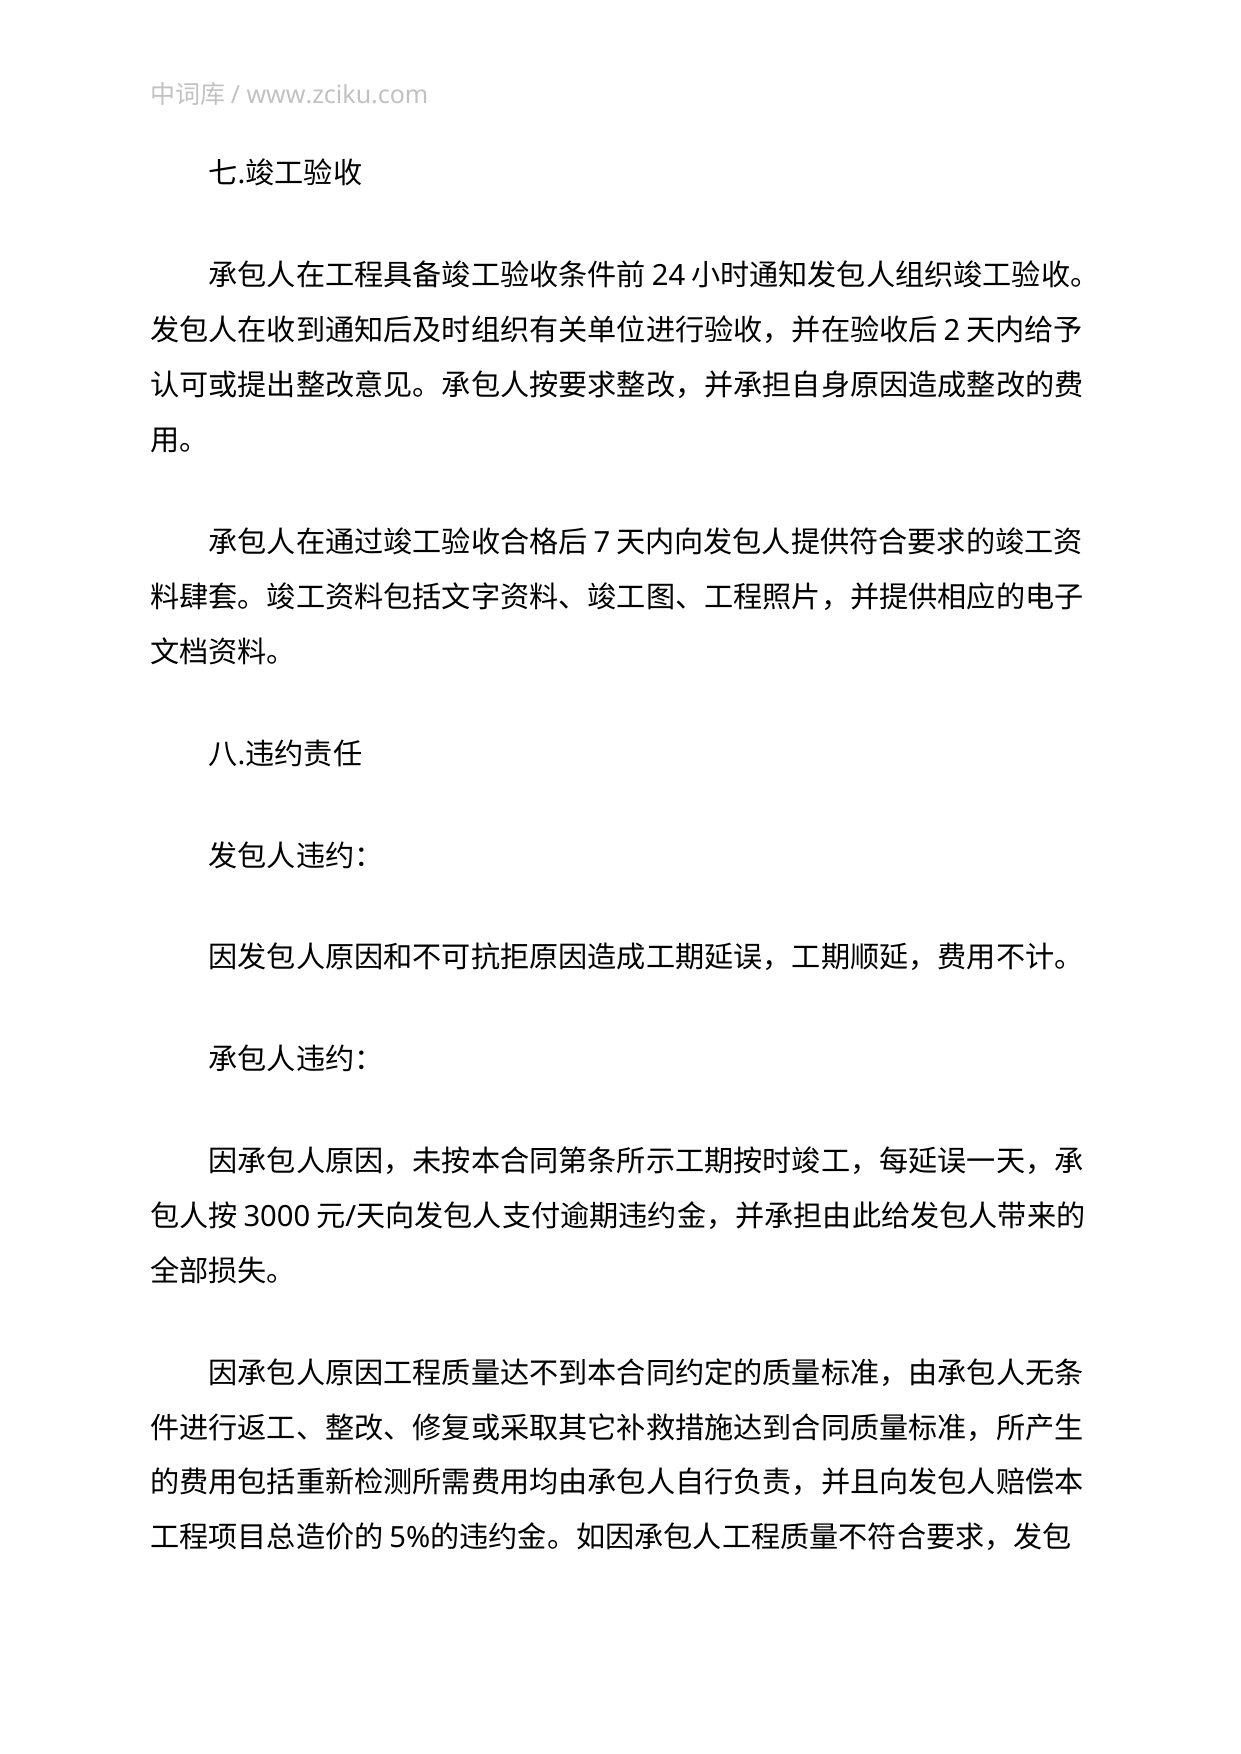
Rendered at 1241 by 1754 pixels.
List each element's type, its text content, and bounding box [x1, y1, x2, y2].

text 发包人违约： [150, 832, 1090, 874]
text 承包人违约： [150, 1036, 1090, 1078]
text 七.竣工验收 [150, 150, 1090, 192]
text 因发包人原因和不可抗拒原因造成工期延误，工期顺延，费用不计。 [150, 934, 1090, 976]
text 承包人在通过竣工验收合格后7天内向发包人提供符合要求的竣工资料肆套。竣工资料包括文字资料、竣工图、工程照片，并提供相应的电子文档资料。 [150, 519, 1090, 671]
text 因承包人原因，未按本合同第条所示工期按时竣工，每延误一天，承包人按3000元/天向发包人支付逾期违约金，并承担由此给发包人带来的全部损失。 [150, 1138, 1090, 1290]
text 八.违约责任 [150, 730, 1090, 773]
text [150, 1349, 1090, 1556]
text 承包人在工程具备竣工验收条件前24小时通知发包人组织竣工验收。发包人在收到通知后及时组织有关单位进行验收，并在验收后2天内给予认可或提出整改意见。承包人按要求整改，并承担自身原因造成整改的费用。 [150, 252, 1090, 459]
